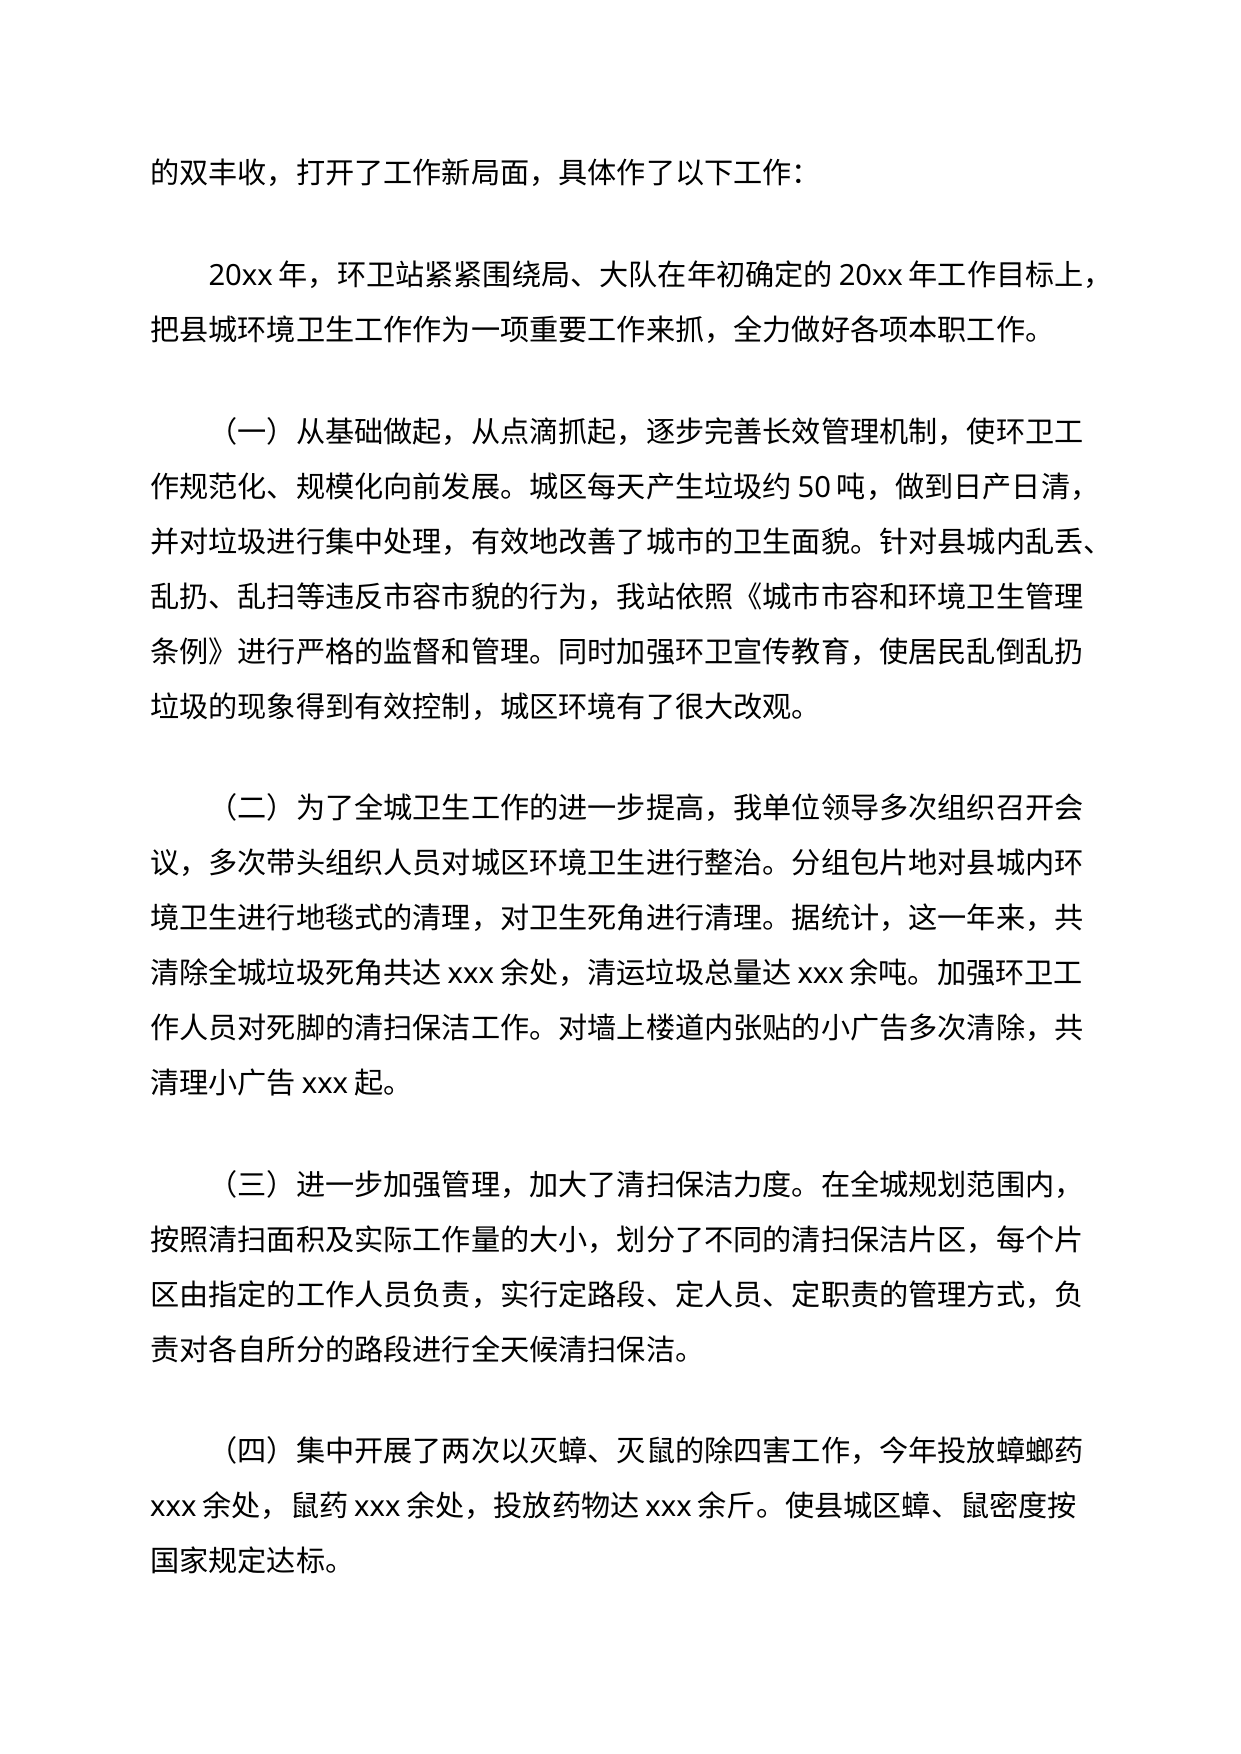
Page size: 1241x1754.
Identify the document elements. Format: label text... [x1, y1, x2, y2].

text （四）集中开展了两次以灭蟑、灭鼠的除四害工作，今年投放蟑螂药xxx余处，鼠药xxx余处，投放药物达xxx余斤。使县城区蟑、鼠密度按国家规定达标。 [150, 1428, 1090, 1580]
text （一）从基础做起，从点滴抓起，逐步完善长效管理机制，使环卫工作规范化、规模化向前发展。城区每天产生垃圾约50吨，做到日产日清，并对垃圾进行集中处理，有效地改善了城市的卫生面貌。针对县城内乱丢、乱扔、乱扫等违反市容市貌的行为，我站依照《城市市容和环境卫生管理条例》进行严格的监督和管理。同时加强环卫宣传教育，使居民乱倒乱扔垃圾的现象得到有效控制，城区环境有了很大改观。 [150, 408, 1090, 725]
text （二）为了全城卫生工作的进一步提高，我单位领导多次组织召开会议，多次带头组织人员对城区环境卫生进行整治。分组包片地对县城内环境卫生进行地毯式的清理，对卫生死角进行清理。据统计，这一年来，共清除全城垃圾死角共达xxx余处，清运垃圾总量达xxx余吨。加强环卫工作人员对死脚的清扫保洁工作。对墙上楼道内张贴的小广告多次清除，共清理小广告xxx起。 [150, 785, 1090, 1102]
text （三）进一步加强管理，加大了清扫保洁力度。在全城规划范围内，按照清扫面积及实际工作量的大小，划分了不同的清扫保洁片区，每个片区由指定的工作人员负责，实行定路段、定人员、定职责的管理方式，负责对各自所分的路段进行全天候清扫保洁。 [150, 1161, 1090, 1368]
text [150, 150, 1090, 192]
text 20xx年，环卫站紧紧围绕局、大队在年初确定的20xx年工作目标上，把县城环境卫生工作作为一项重要工作来抓，全力做好各项本职工作。 [150, 252, 1090, 349]
